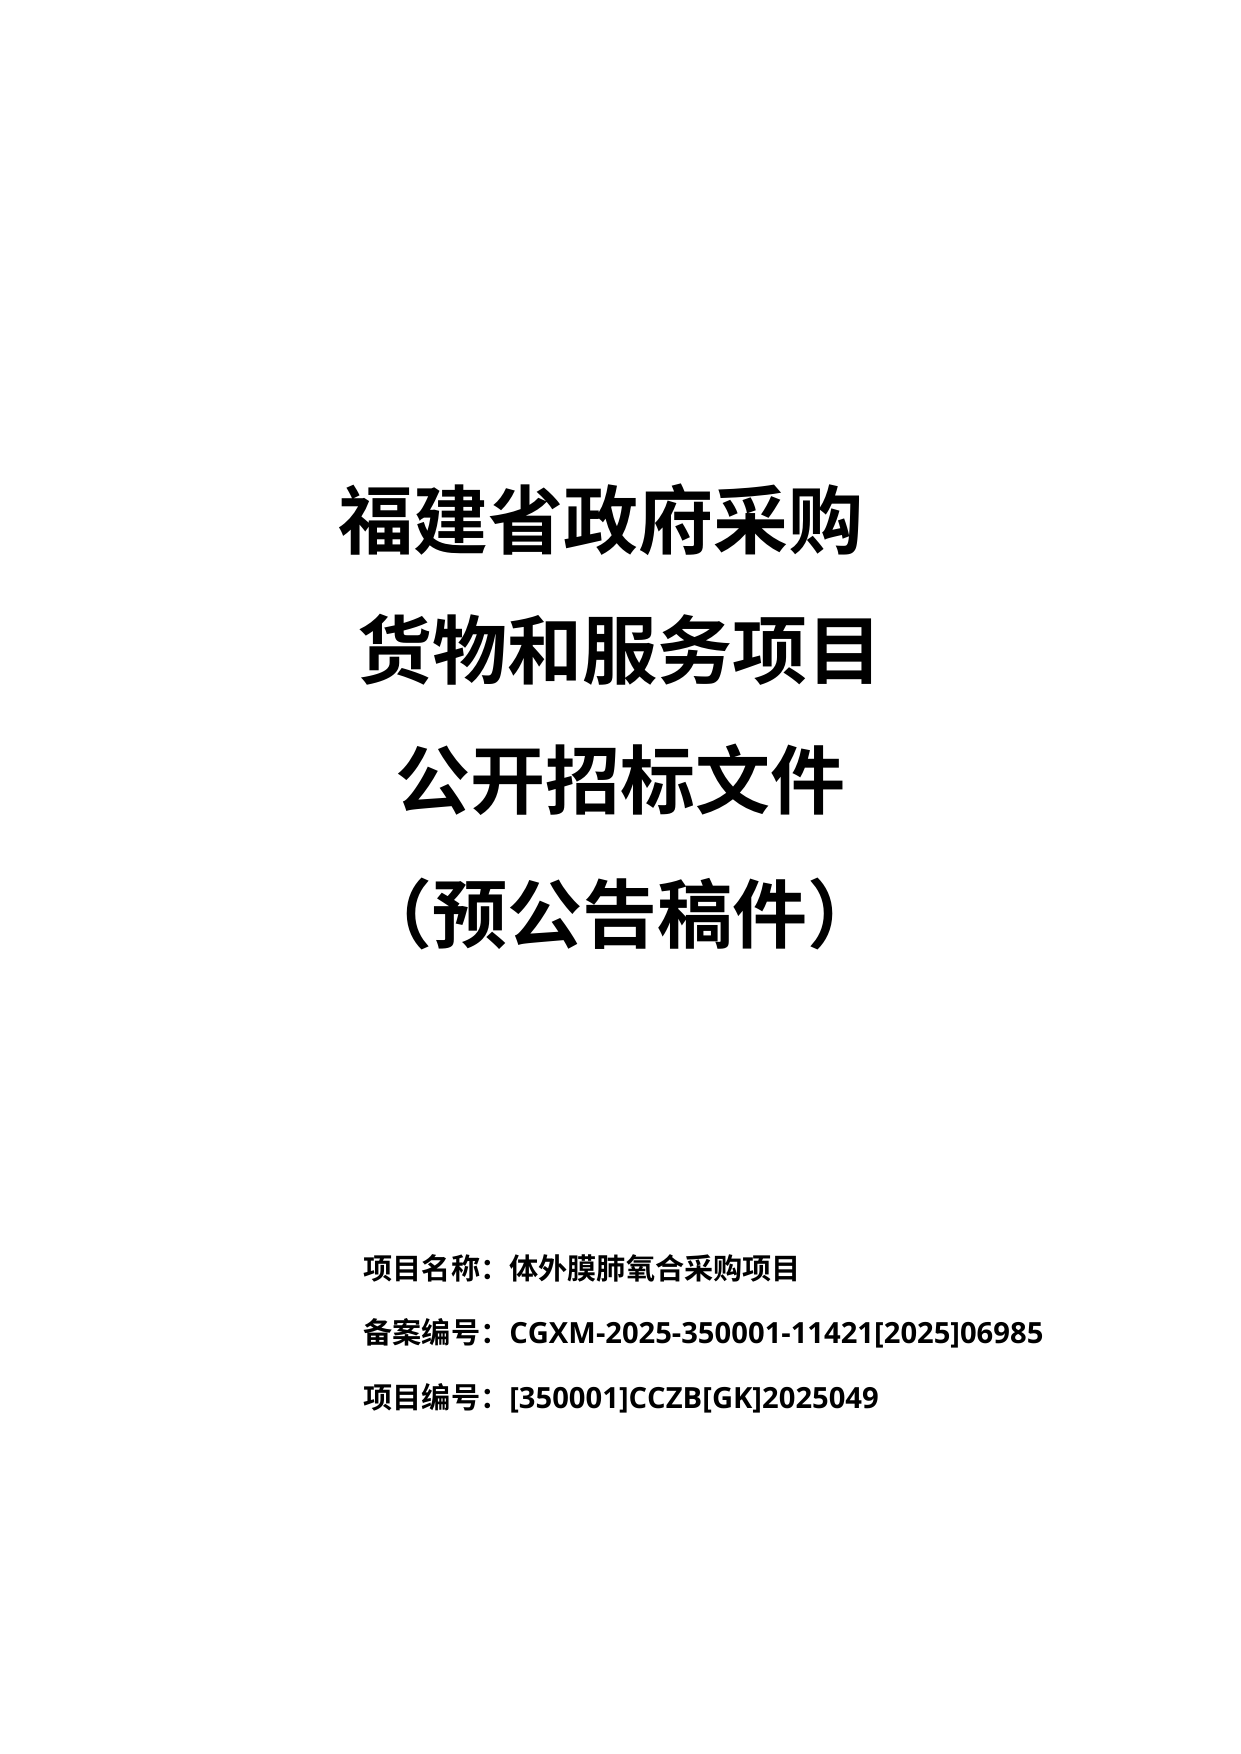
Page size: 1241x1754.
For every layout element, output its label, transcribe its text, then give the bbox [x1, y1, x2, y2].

text （预公告稿件） [187, 844, 1053, 974]
text 公开招标文件 [187, 714, 1053, 844]
text 货物和服务项目 [187, 584, 1053, 714]
text 备案编号：CGXM-2025-350001-11421[2025]06985 [187, 1299, 1053, 1364]
text 项目编号：[350001]CCZB[GK]2025049 [187, 1364, 1053, 1429]
text 项目名称：体外膜肺氧合采购项目 [187, 1234, 1053, 1299]
text 福建省政府采购 [187, 454, 1053, 584]
